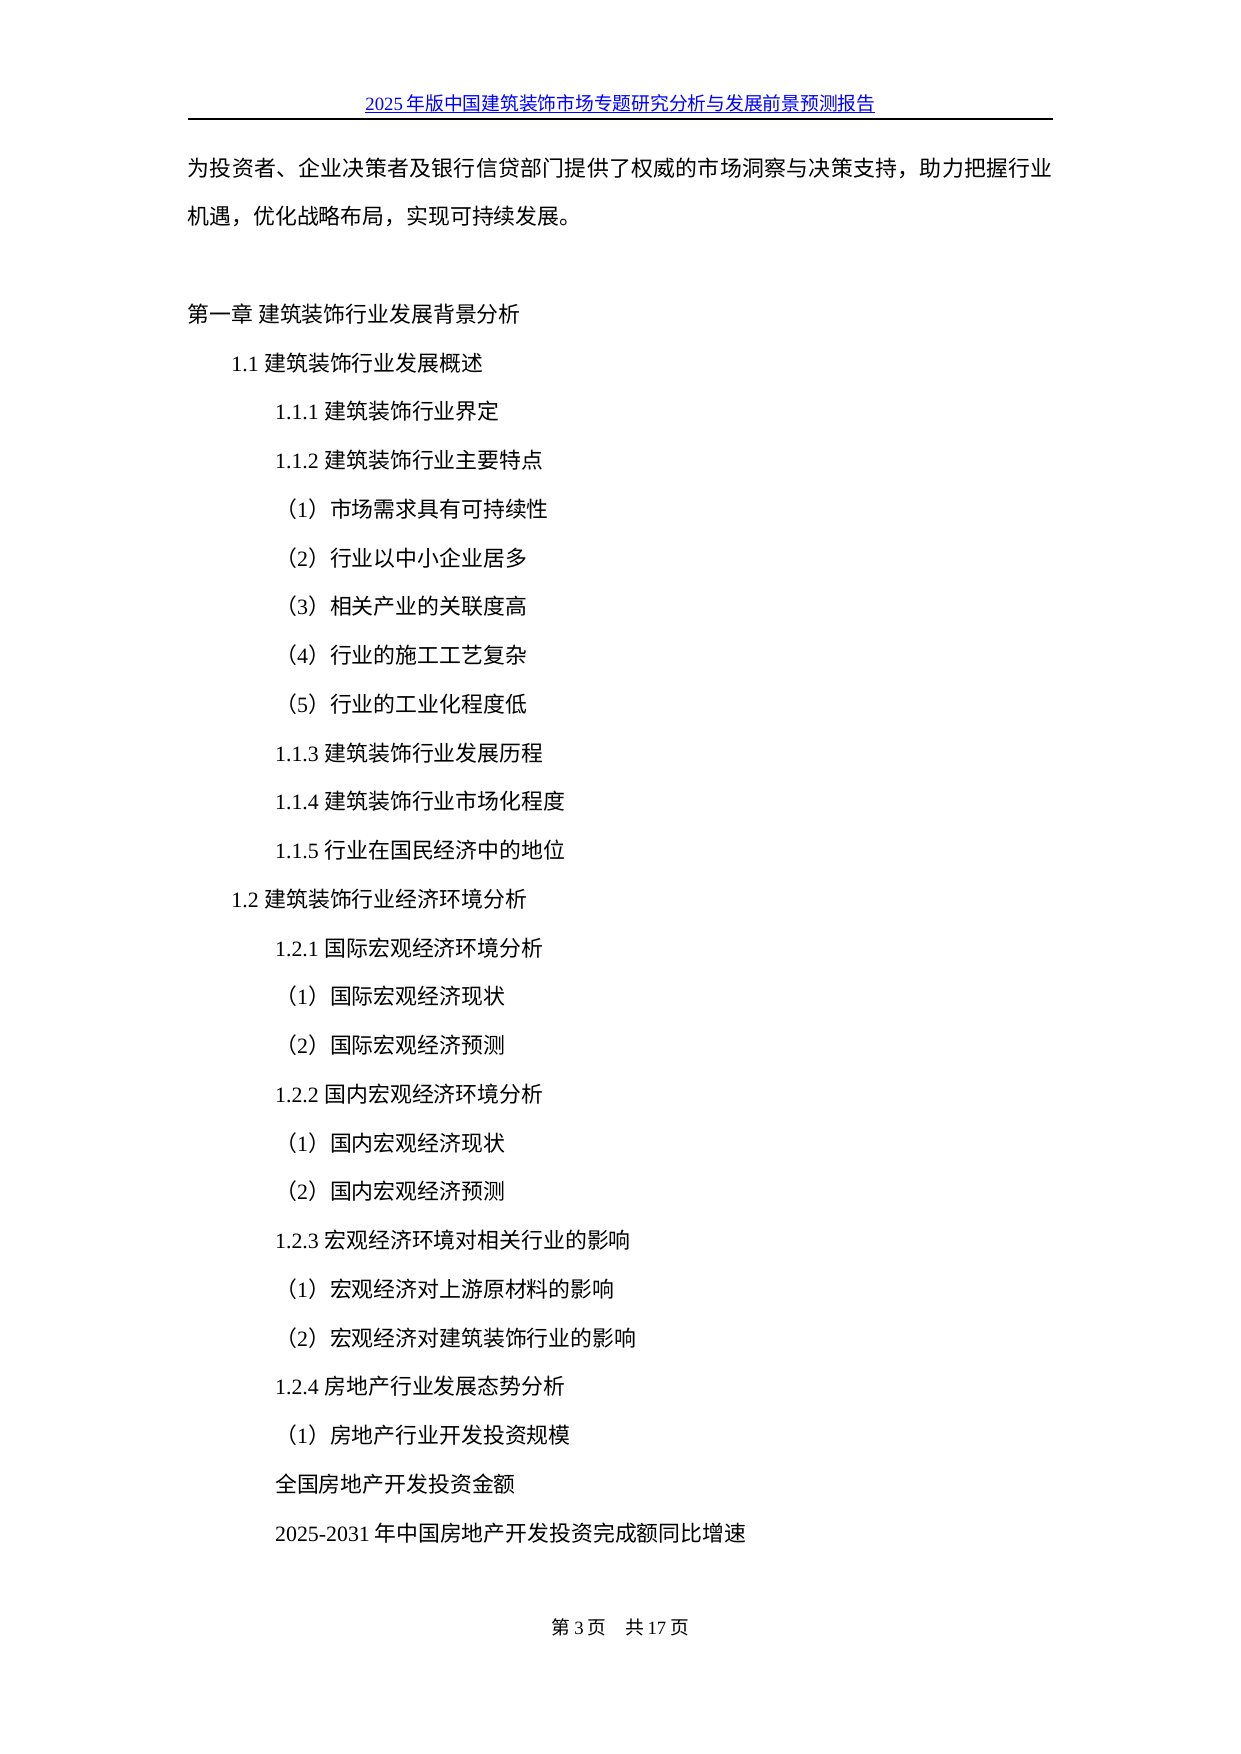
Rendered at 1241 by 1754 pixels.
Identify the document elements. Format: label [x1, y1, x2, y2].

text [187, 150, 1053, 1548]
